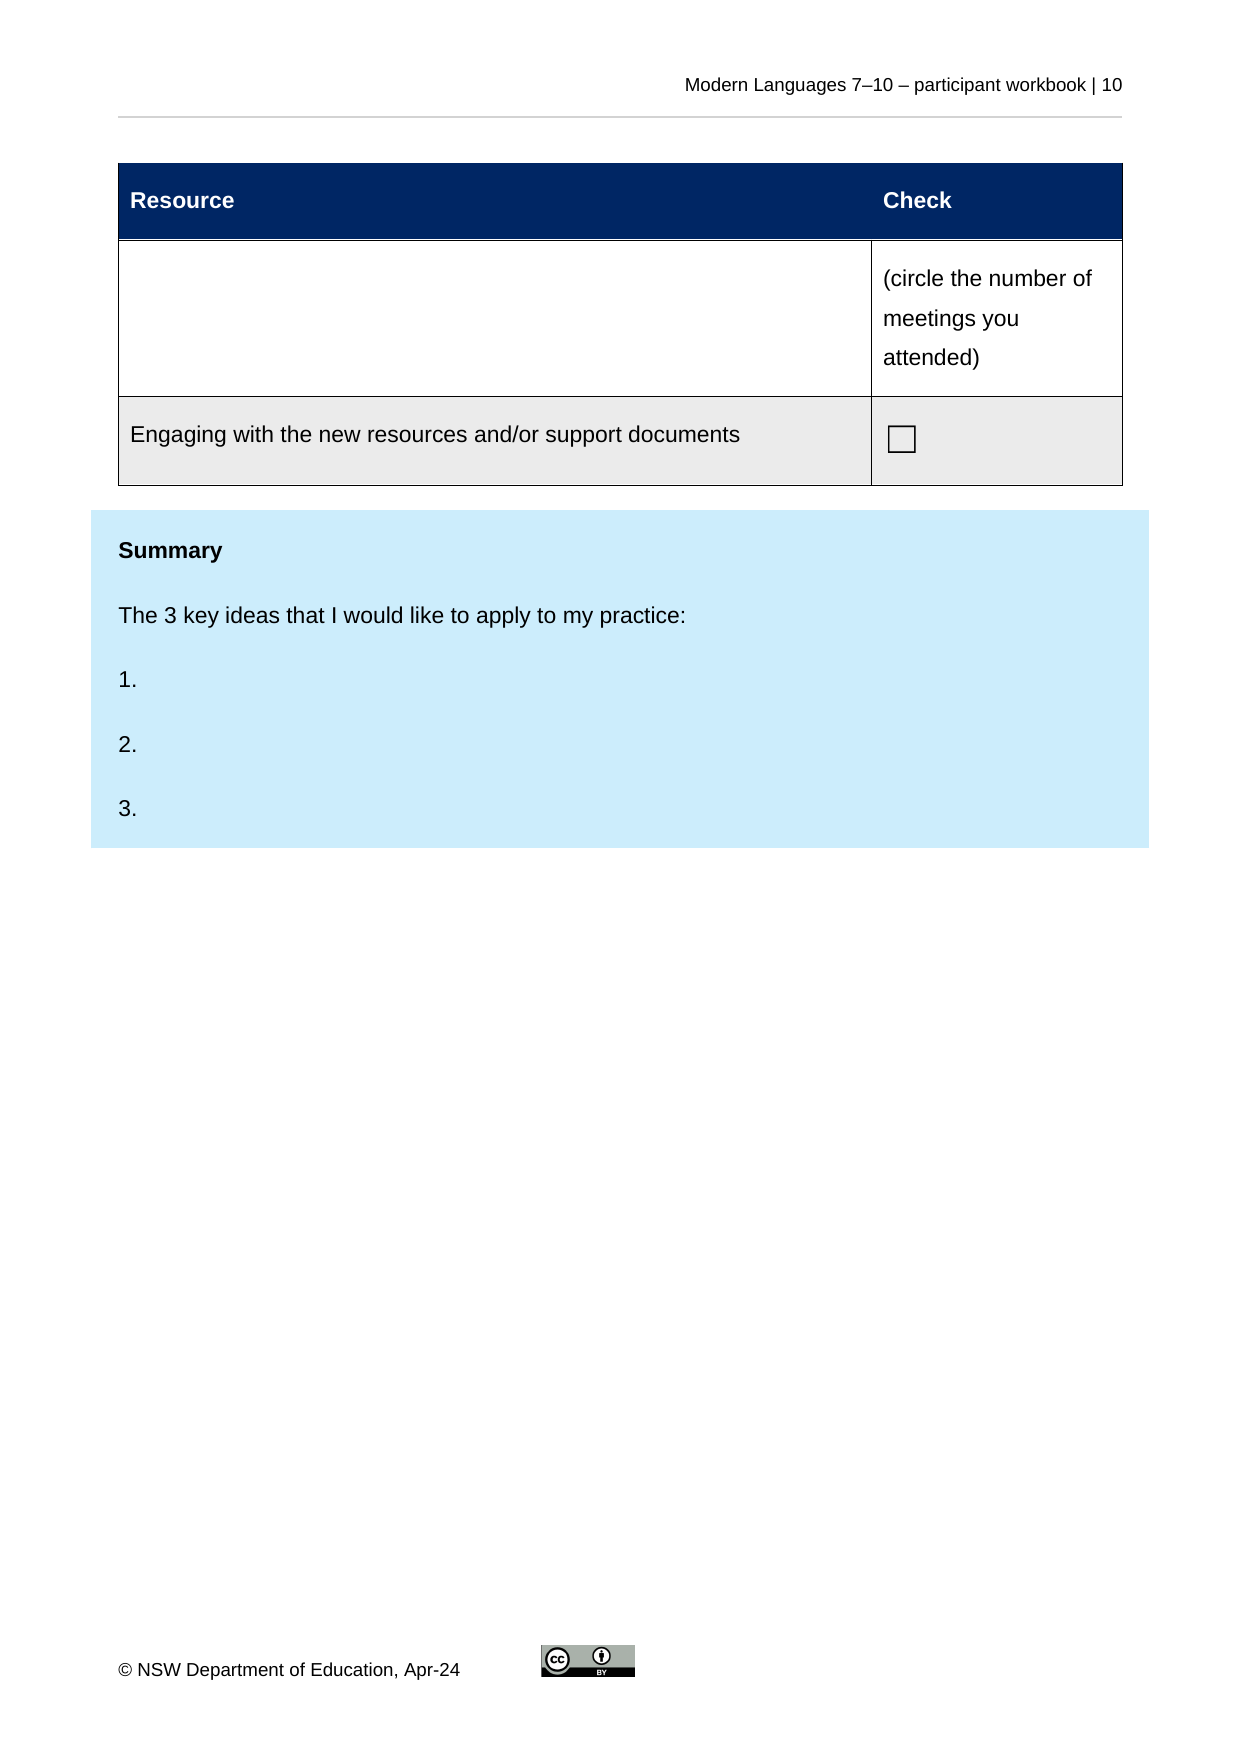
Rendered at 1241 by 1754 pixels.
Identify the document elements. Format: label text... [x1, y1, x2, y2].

text 3. [97, 768, 1143, 842]
text 2. [97, 703, 1143, 757]
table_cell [119, 241, 871, 396]
table_cell Engaging with the new resources and/or support documents [119, 397, 871, 484]
table_cell [872, 397, 1122, 484]
text 1. [97, 639, 1143, 692]
picture [541, 1645, 635, 1677]
text The 3 key ideas that I would like to apply to my practice: [97, 574, 1143, 628]
table_header Resource [119, 163, 872, 239]
table_header Check [872, 163, 1122, 239]
text Summary [97, 516, 1143, 563]
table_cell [872, 241, 1122, 396]
